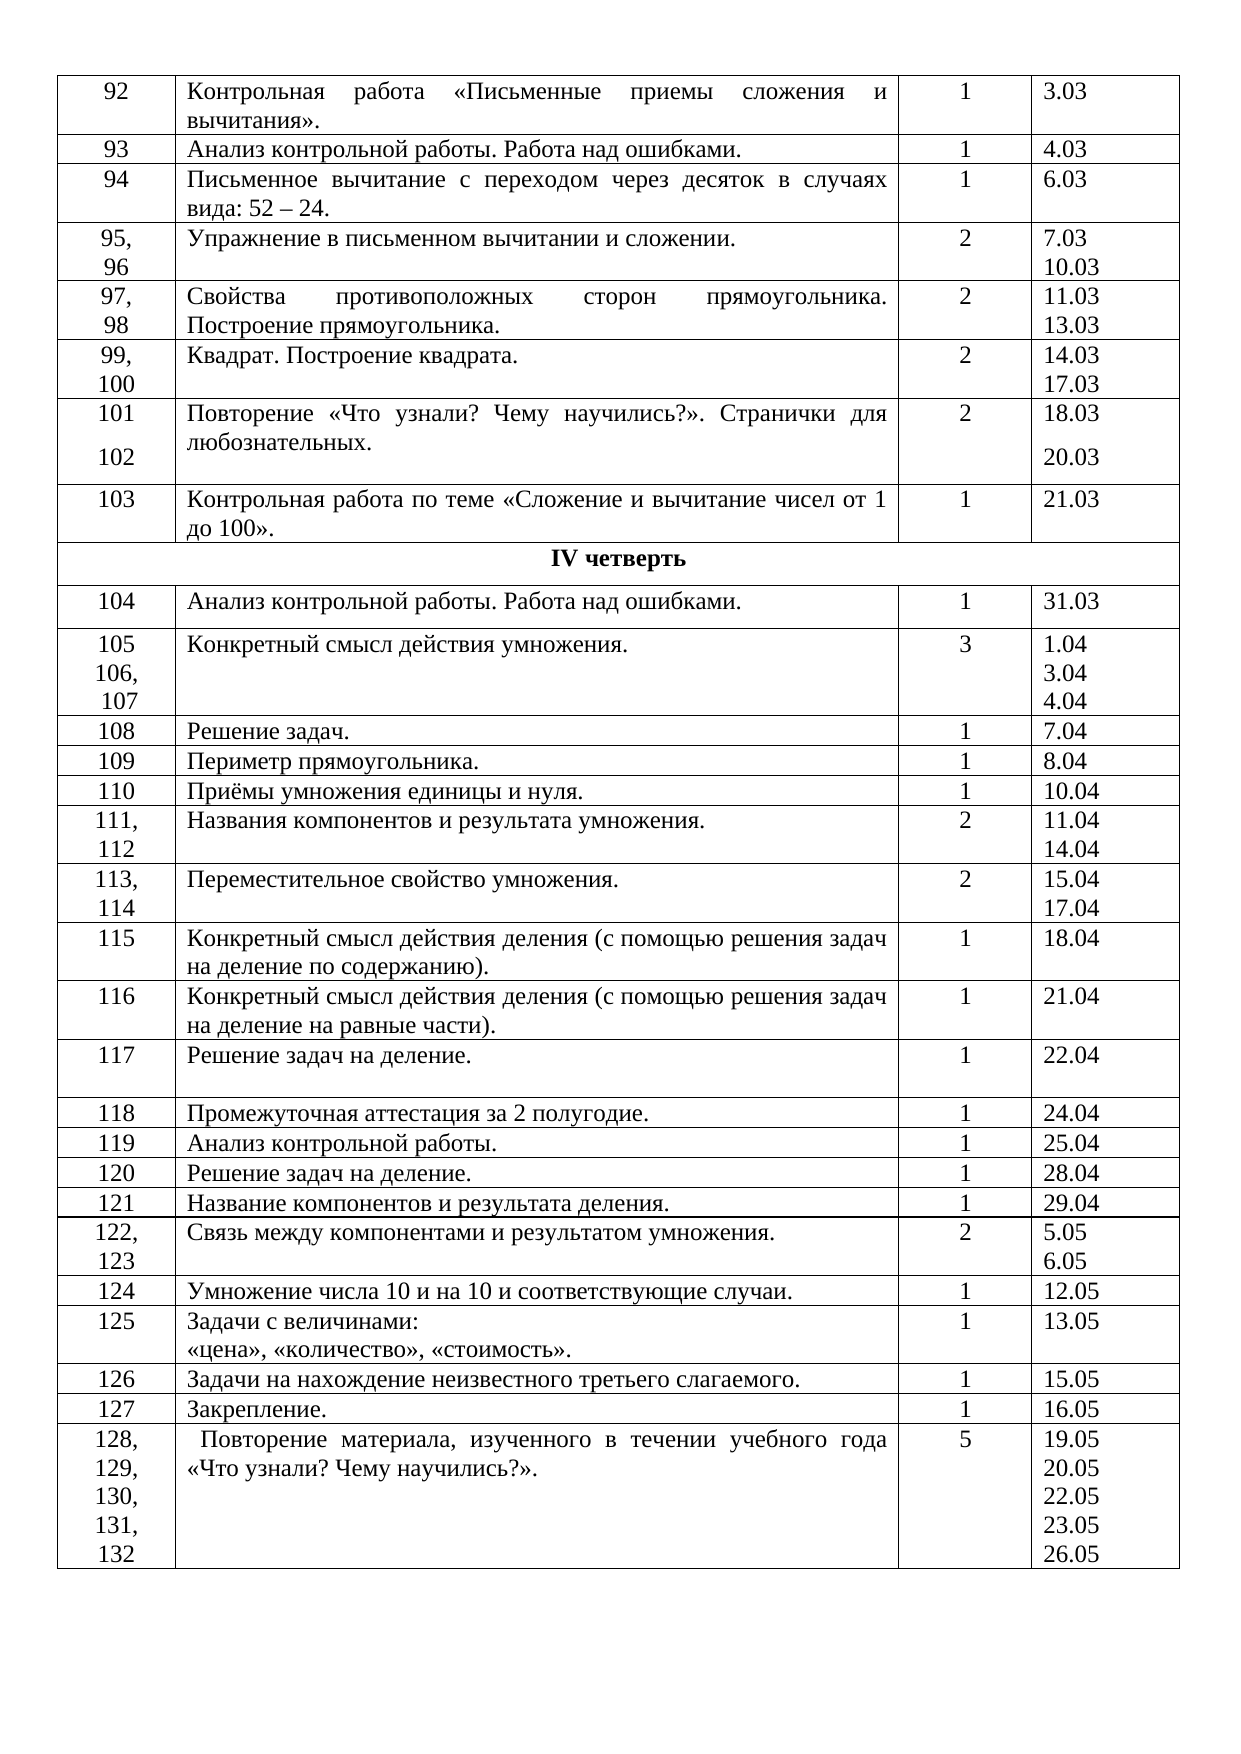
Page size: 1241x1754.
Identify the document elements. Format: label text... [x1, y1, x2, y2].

table_cell 19.05 20.05 22.05 23.05 26.05 [1032, 1424, 1179, 1568]
table_cell Решение задач. [176, 716, 898, 745]
table_cell 128, 129, 130, 131, 132 [58, 1424, 175, 1568]
table_cell Переместительное свойство умножения. [176, 864, 898, 922]
table_cell 2 [899, 340, 1031, 397]
table_cell 93 [58, 135, 175, 163]
table_cell 2 [899, 223, 1031, 280]
table_cell 2 [899, 399, 1031, 483]
table_cell 31.03 [1032, 586, 1179, 628]
table_cell 4.03 [1032, 135, 1179, 163]
table_cell 8.04 [1032, 746, 1179, 775]
table_cell 109 [58, 746, 175, 775]
table_cell Умножение числа 10 и на 10 и соответствующие случаи. [176, 1276, 898, 1305]
table_cell 99, 100 [58, 340, 175, 397]
table_cell Конкретный смысл действия деления (с помощью решения задач на деление на равные части). [176, 981, 898, 1039]
table_cell 110 [58, 776, 175, 804]
table_cell 18.03 20.03 [1032, 399, 1179, 483]
table_cell Задачи на нахождение неизвестного третьего слагаемого. [176, 1364, 898, 1393]
table_cell 5.05 6.05 [1032, 1218, 1179, 1275]
table_cell 11.04 14.04 [1032, 806, 1179, 863]
table_cell Закрепление. [176, 1394, 898, 1423]
table_cell 10.04 [1032, 776, 1179, 804]
table_cell 1 [899, 135, 1031, 163]
table_cell 15.05 [1032, 1364, 1179, 1393]
table_cell Конкретный смысл действия умножения. [176, 629, 898, 715]
table_cell 5 [899, 1424, 1031, 1568]
table_cell 1 [899, 716, 1031, 745]
table_cell Периметр прямоугольника. [176, 746, 898, 775]
table_cell 29.04 [1032, 1188, 1179, 1216]
table_cell 111, 112 [58, 806, 175, 863]
table_cell 14.03 17.03 [1032, 340, 1179, 397]
table_cell 103 [58, 485, 175, 542]
table_cell Анализ контрольной работы. Работа над ошибками. [176, 586, 898, 628]
table_cell 125 [58, 1306, 175, 1363]
table_cell Название компонентов и результата деления. [176, 1188, 898, 1216]
table_cell 1 [899, 923, 1031, 980]
table_cell 1 [899, 586, 1031, 628]
table_cell 108 [58, 716, 175, 745]
table_cell 24.04 [1032, 1098, 1179, 1127]
table_cell Квадрат. Построение квадрата. [176, 340, 898, 397]
table_cell 118 [58, 1098, 175, 1127]
table_cell 104 [58, 586, 175, 628]
table_cell 2 [899, 1218, 1031, 1275]
table_cell 1 [899, 164, 1031, 222]
table_cell 12.05 [1032, 1276, 1179, 1305]
table_cell 1 [899, 1394, 1031, 1423]
table_cell 122, 123 [58, 1218, 175, 1275]
table_cell 101 102 [58, 399, 175, 483]
table_cell 2 [899, 281, 1031, 339]
table_cell 1 [899, 76, 1031, 133]
table_cell 1 [899, 1364, 1031, 1393]
table_cell 119 [58, 1128, 175, 1157]
table_cell 2 [899, 864, 1031, 922]
table_cell Промежуточная аттестация за 2 полугодие. [176, 1098, 898, 1127]
table_cell Свойства противоположных сторон прямоугольника. Построение прямоугольника. [176, 281, 898, 339]
table_cell 1 [899, 1158, 1031, 1187]
table_cell 18.04 [1032, 923, 1179, 980]
table_cell 3.03 [1032, 76, 1179, 133]
table_cell Повторение «Что узнали? Чему научились?». Странички для любознательных. [176, 399, 898, 483]
table_cell 1 [899, 746, 1031, 775]
table_cell 1 [899, 1276, 1031, 1305]
table_cell 22.04 [1032, 1040, 1179, 1097]
table_cell 105 106, 107 [58, 629, 175, 715]
table_cell 1 [899, 776, 1031, 804]
table_cell Письменное вычитание с переходом через десяток в случаях вида: 52 – 24. [176, 164, 898, 222]
table_cell Конкретный смысл действия деления (с помощью решения задач на деление по содержанию). [176, 923, 898, 980]
table_cell 115 [58, 923, 175, 980]
table_cell 121 [58, 1188, 175, 1216]
table_cell 120 [58, 1158, 175, 1187]
table_cell 92 [58, 76, 175, 133]
table_cell Задачи с величинами: «цена», «количество», «стоимость». [176, 1306, 898, 1363]
table_cell Упражнение в письменном вычитании и сложении. [176, 223, 898, 280]
table_cell 3 [899, 629, 1031, 715]
table_cell 1.04 3.04 4.04 [1032, 629, 1179, 715]
table_cell Контрольная работа по теме «Сложение и вычитание чисел от 1 до 100». [176, 485, 898, 542]
table_cell Решение задач на деление. [176, 1158, 898, 1187]
table_cell 1 [899, 1306, 1031, 1363]
table_cell Анализ контрольной работы. Работа над ошибками. [176, 135, 898, 163]
table_cell 11.03 13.03 [1032, 281, 1179, 339]
table_cell Связь между компонентами и результатом умножения. [176, 1218, 898, 1275]
table_cell 117 [58, 1040, 175, 1097]
table_cell 126 [58, 1364, 175, 1393]
table_cell 7.03 10.03 [1032, 223, 1179, 280]
table_cell 15.04 17.04 [1032, 864, 1179, 922]
table_cell IV четверть [58, 543, 1179, 585]
table_cell 13.05 [1032, 1306, 1179, 1363]
table_cell Контрольная работа «Письменные приемы сложения и вычитания». [176, 76, 898, 133]
table_cell Анализ контрольной работы. [176, 1128, 898, 1157]
table_cell 2 [899, 806, 1031, 863]
table_cell 97, 98 [58, 281, 175, 339]
table_cell 127 [58, 1394, 175, 1423]
table_cell 94 [58, 164, 175, 222]
table_cell 1 [899, 1128, 1031, 1157]
table_cell Названия компонентов и результата умножения. [176, 806, 898, 863]
table_cell 28.04 [1032, 1158, 1179, 1187]
table_cell 21.04 [1032, 981, 1179, 1039]
table_cell 124 [58, 1276, 175, 1305]
table_cell 1 [899, 1040, 1031, 1097]
table_cell Решение задач на деление. [176, 1040, 898, 1097]
table_cell 6.03 [1032, 164, 1179, 222]
table_cell Повторение материала, изученного в течении учебного года «Что узнали? Чему научились?». [176, 1424, 898, 1568]
table_cell 1 [899, 981, 1031, 1039]
table_cell 21.03 [1032, 485, 1179, 542]
table_cell 1 [899, 485, 1031, 542]
table_cell 113, 114 [58, 864, 175, 922]
table_cell Приёмы умножения единицы и нуля. [176, 776, 898, 804]
table_cell 25.04 [1032, 1128, 1179, 1157]
table_cell 7.04 [1032, 716, 1179, 745]
table_cell 1 [899, 1098, 1031, 1127]
table_cell 95, 96 [58, 223, 175, 280]
table_cell 1 [899, 1188, 1031, 1216]
table_cell 16.05 [1032, 1394, 1179, 1423]
table_cell 116 [58, 981, 175, 1039]
